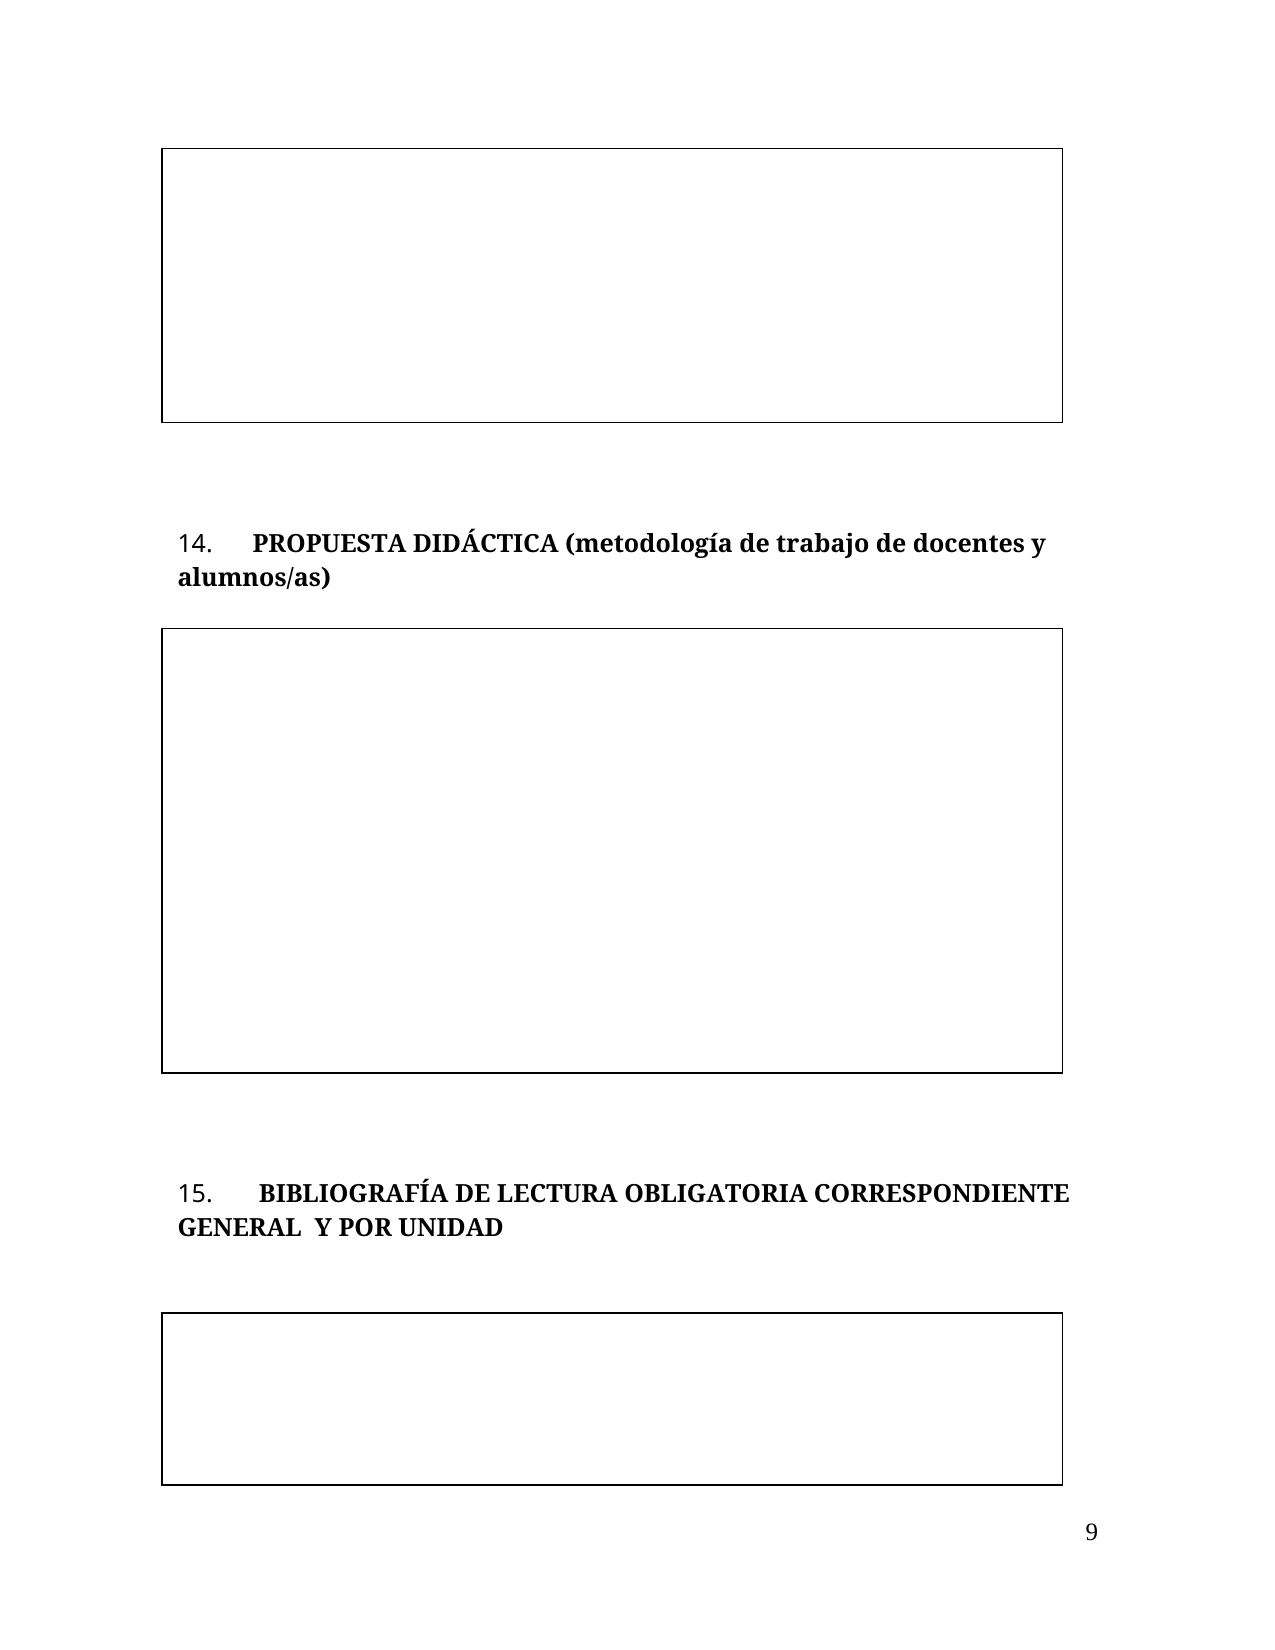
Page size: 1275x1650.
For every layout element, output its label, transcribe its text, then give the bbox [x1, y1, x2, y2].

table_header [163, 629, 1062, 1072]
table_header [163, 149, 1062, 422]
list BIBLIOGRAFÍA DE LECTURA OBLIGATORIA CORRESPONDIENTE GENERAL Y POR UNIDAD [177, 1176, 1098, 1244]
list PROPUESTA DIDÁCTICA (metodología de trabajo de docentes y alumnos/as) [177, 525, 1098, 593]
table_header [163, 1314, 1062, 1484]
